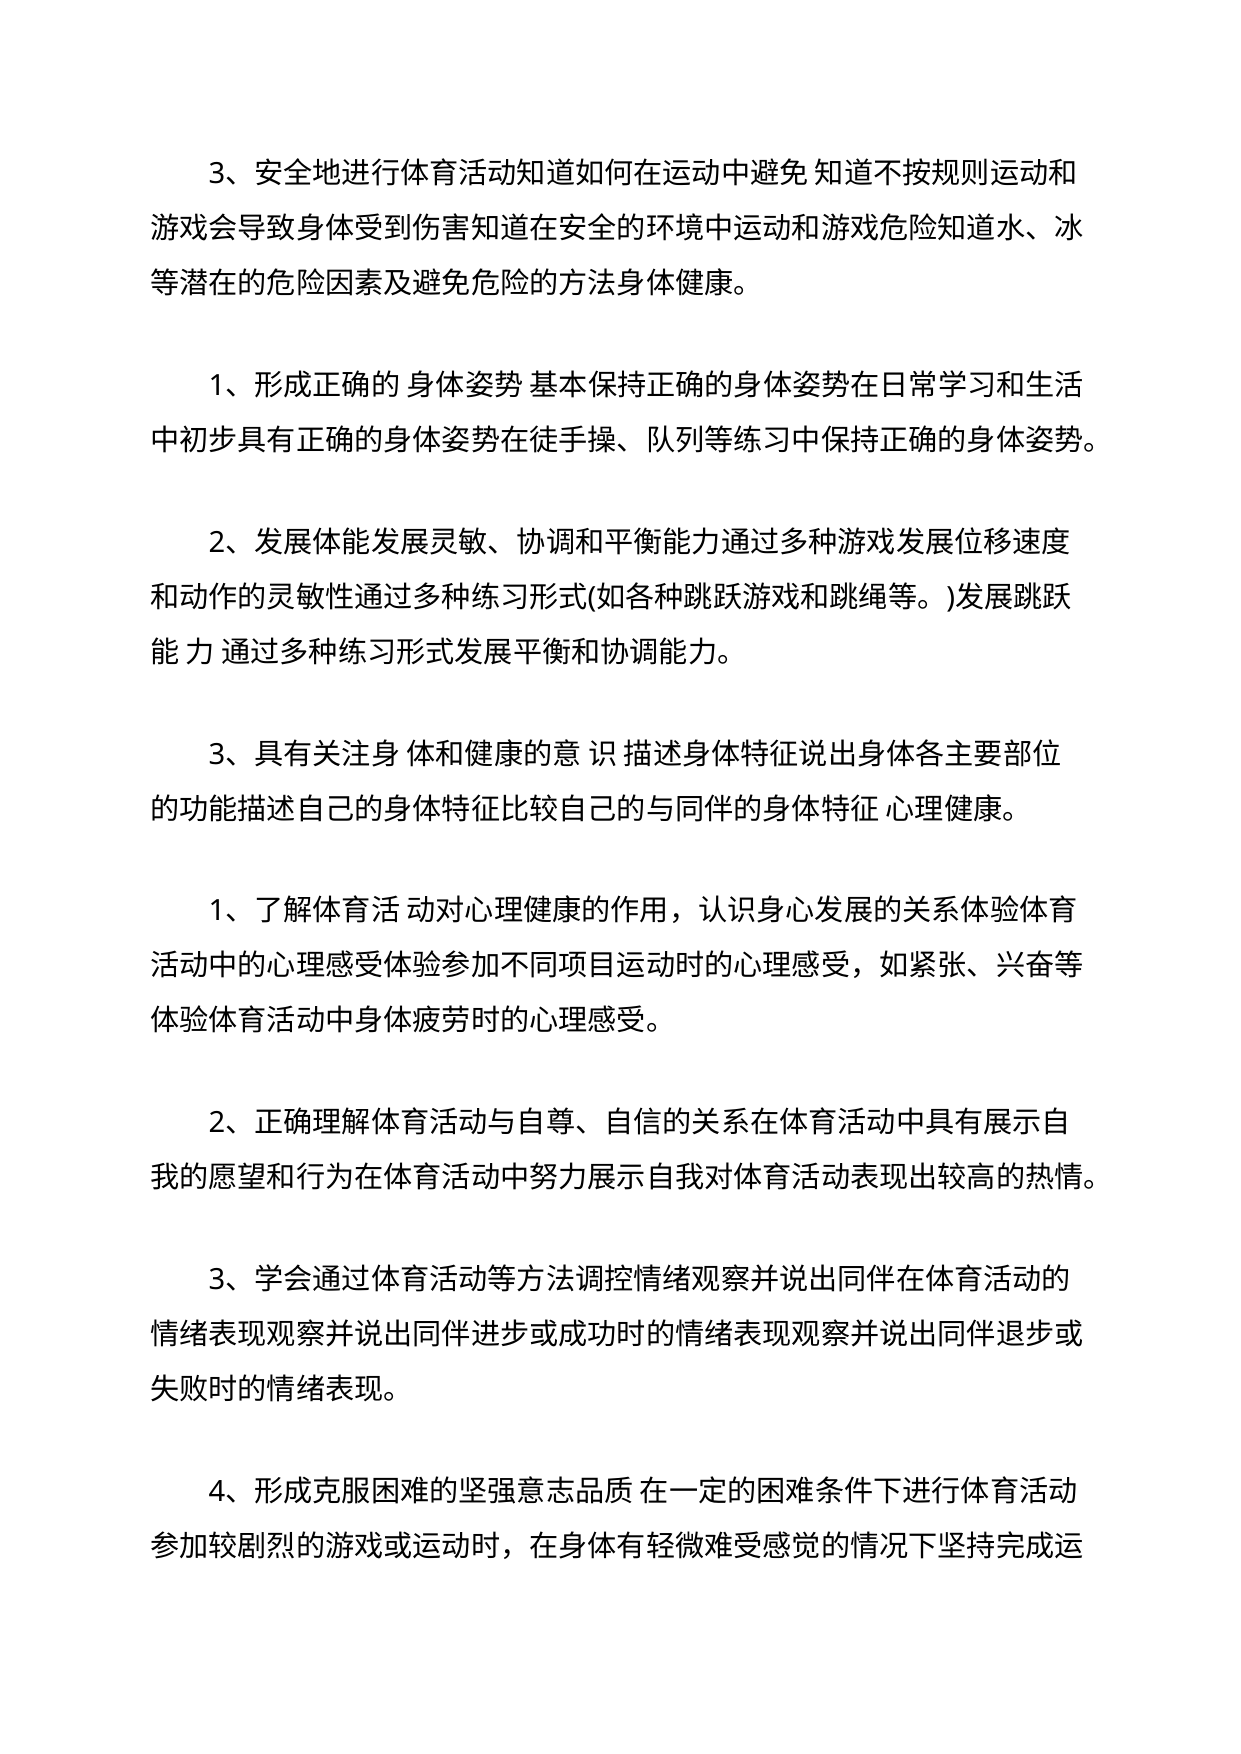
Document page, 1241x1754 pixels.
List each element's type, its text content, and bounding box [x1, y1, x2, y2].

text 2、发展体能发展灵敏、协调和平衡能力通过多种游戏发展位移速度和动作的灵敏性通过多种练习形式(如各种跳跃游戏和跳绳等。)发展跳跃能 力 通过多种练习形式发展平衡和协调能力。 [150, 518, 1090, 671]
text 1、形成正确的 身体姿势 基本保持正确的身体姿势在日常学习和生活中初步具有正确的身体姿势在徒手操、队列等练习中保持正确的身体姿势。 [150, 362, 1090, 459]
text 3、学会通过体育活动等方法调控情绪观察并说出同伴在体育活动的情绪表现观察并说出同伴进步或成功时的情绪表现观察并说出同伴退步或失败时的情绪表现。 [150, 1255, 1090, 1408]
text 2、正确理解体育活动与自尊、自信的关系在体育活动中具有展示自我的愿望和行为在体育活动中努力展示自我对体育活动表现出较高的热情。 [150, 1099, 1090, 1196]
text 3、安全地进行体育活动知道如何在运动中避免 知道不按规则运动和游戏会导致身体受到伤害知道在安全的环境中运动和游戏危险知道水、冰等潜在的危险因素及避免危险的方法身体健康。 [150, 150, 1090, 302]
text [150, 1467, 1090, 1564]
text 1、了解体育活 动对心理健康的作用，认识身心发展的关系体验体育活动中的心理感受体验参加不同项目运动时的心理感受，如紧张、兴奋等体验体育活动中身体疲劳时的心理感受。 [150, 887, 1090, 1039]
text 3、具有关注身 体和健康的意 识 描述身体特征说出身体各主要部位的功能描述自己的身体特征比较自己的与同伴的身体特征 心理健康。 [150, 730, 1090, 827]
